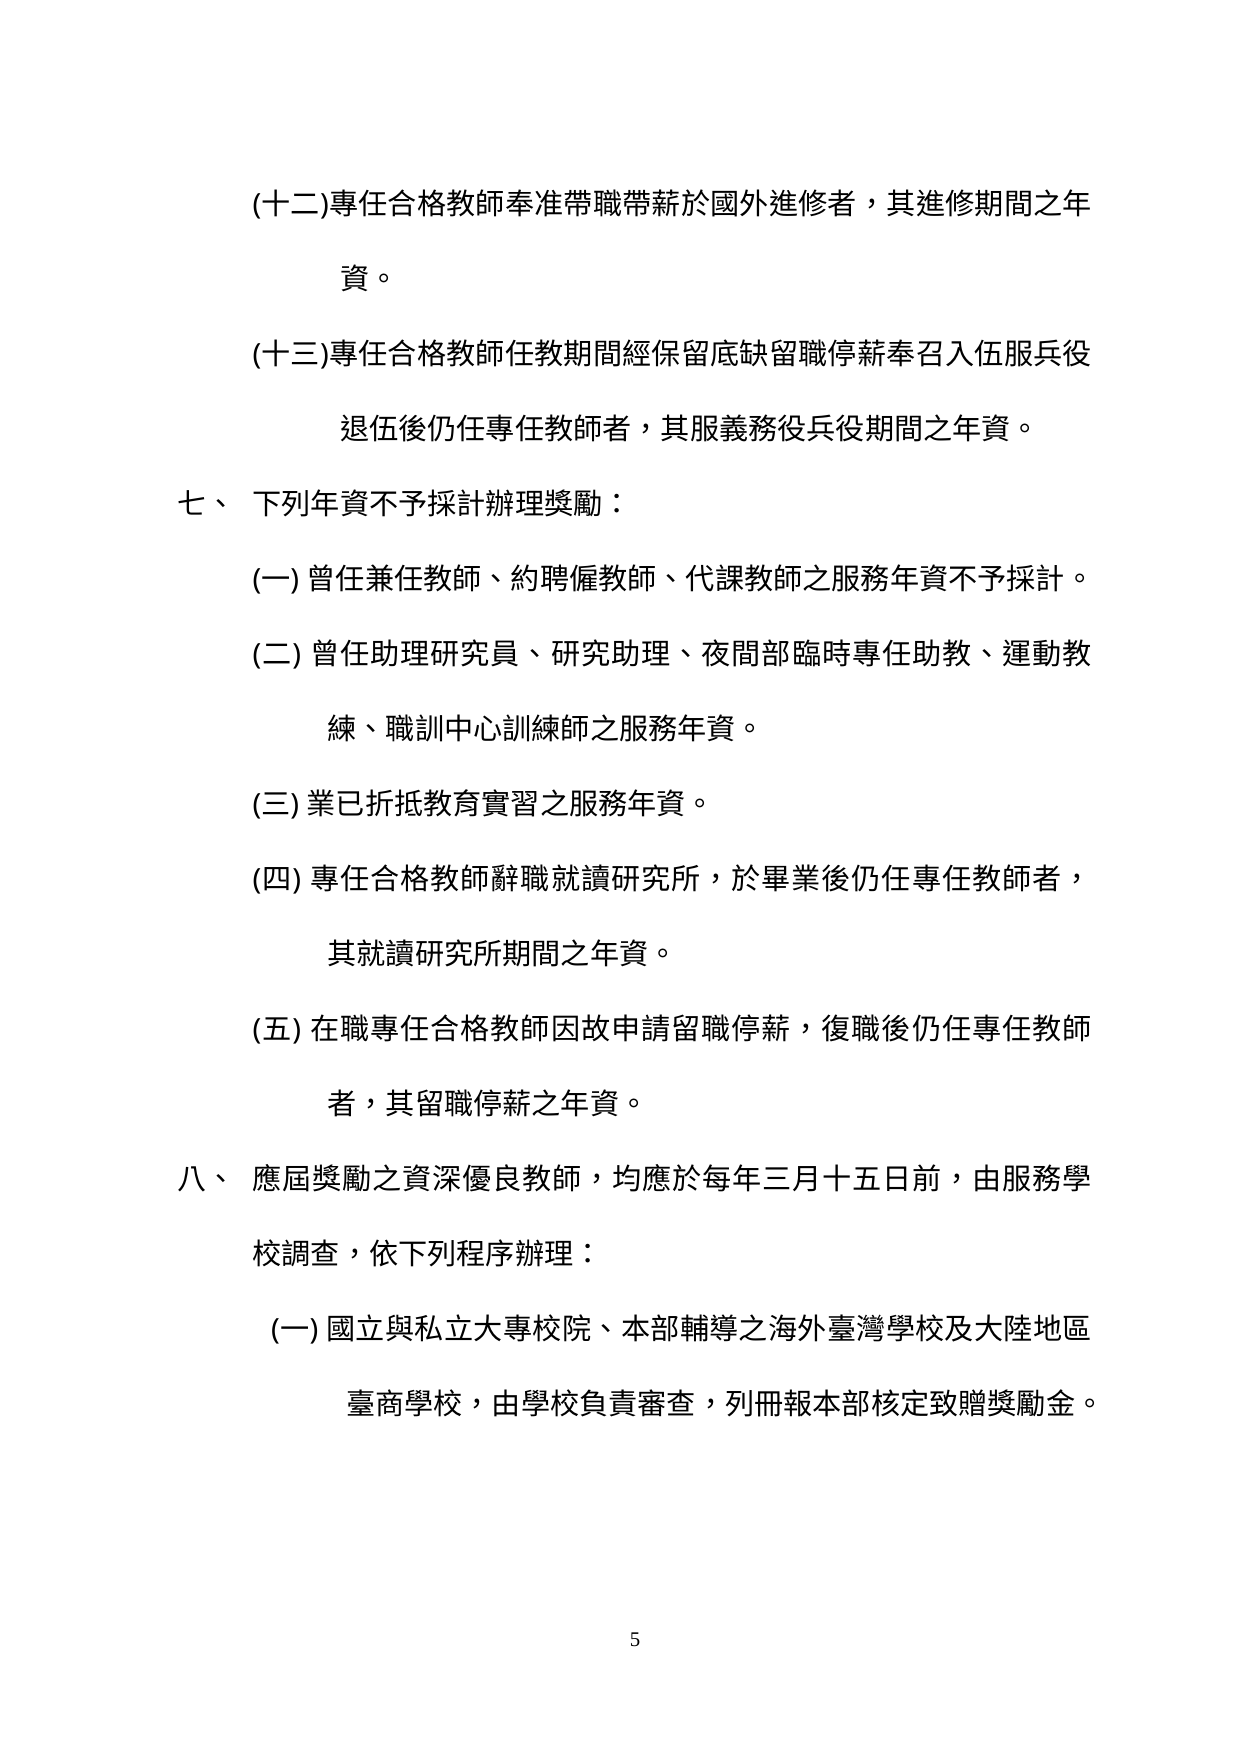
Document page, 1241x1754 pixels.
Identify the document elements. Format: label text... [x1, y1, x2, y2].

text (一) 國立與私立大專校院、本部輔導之海外臺灣學校及大陸地區臺商學校，由學校負責審查，列冊報本部核定致贈獎勵金。 [271, 1289, 1092, 1439]
list 下列年資不予採計辦理獎勵： [177, 464, 1092, 539]
text (三) 業已折抵教育實習之服務年資。 [252, 764, 1092, 839]
text (十二)專任合格教師奉准帶職帶薪於國外進修者，其進修期間之年資。 [252, 164, 1092, 314]
text (二) 曾任助理研究員、研究助理、夜間部臨時專任助教、運動教練、職訓中心訓練師之服務年資。 [252, 614, 1092, 764]
text (十三)專任合格教師任教期間經保留底缺留職停薪奉召入伍服兵役，退伍後仍任專任教師者，其服義務役兵役期間之年資。 [252, 314, 1092, 464]
text (一) 曾任兼任教師、約聘僱教師、代課教師之服務年資不予採計。 [252, 539, 1092, 614]
list 應屆獎勵之資深優良教師，均應於每年三月十五日前，由服務學校調查，依下列程序辦理： [177, 1139, 1092, 1289]
text (四) 專任合格教師辭職就讀研究所，於畢業後仍任專任教師者，其就讀研究所期間之年資。 [252, 839, 1092, 989]
text (五) 在職專任合格教師因故申請留職停薪，復職後仍任專任教師者，其留職停薪之年資。 [252, 989, 1092, 1139]
